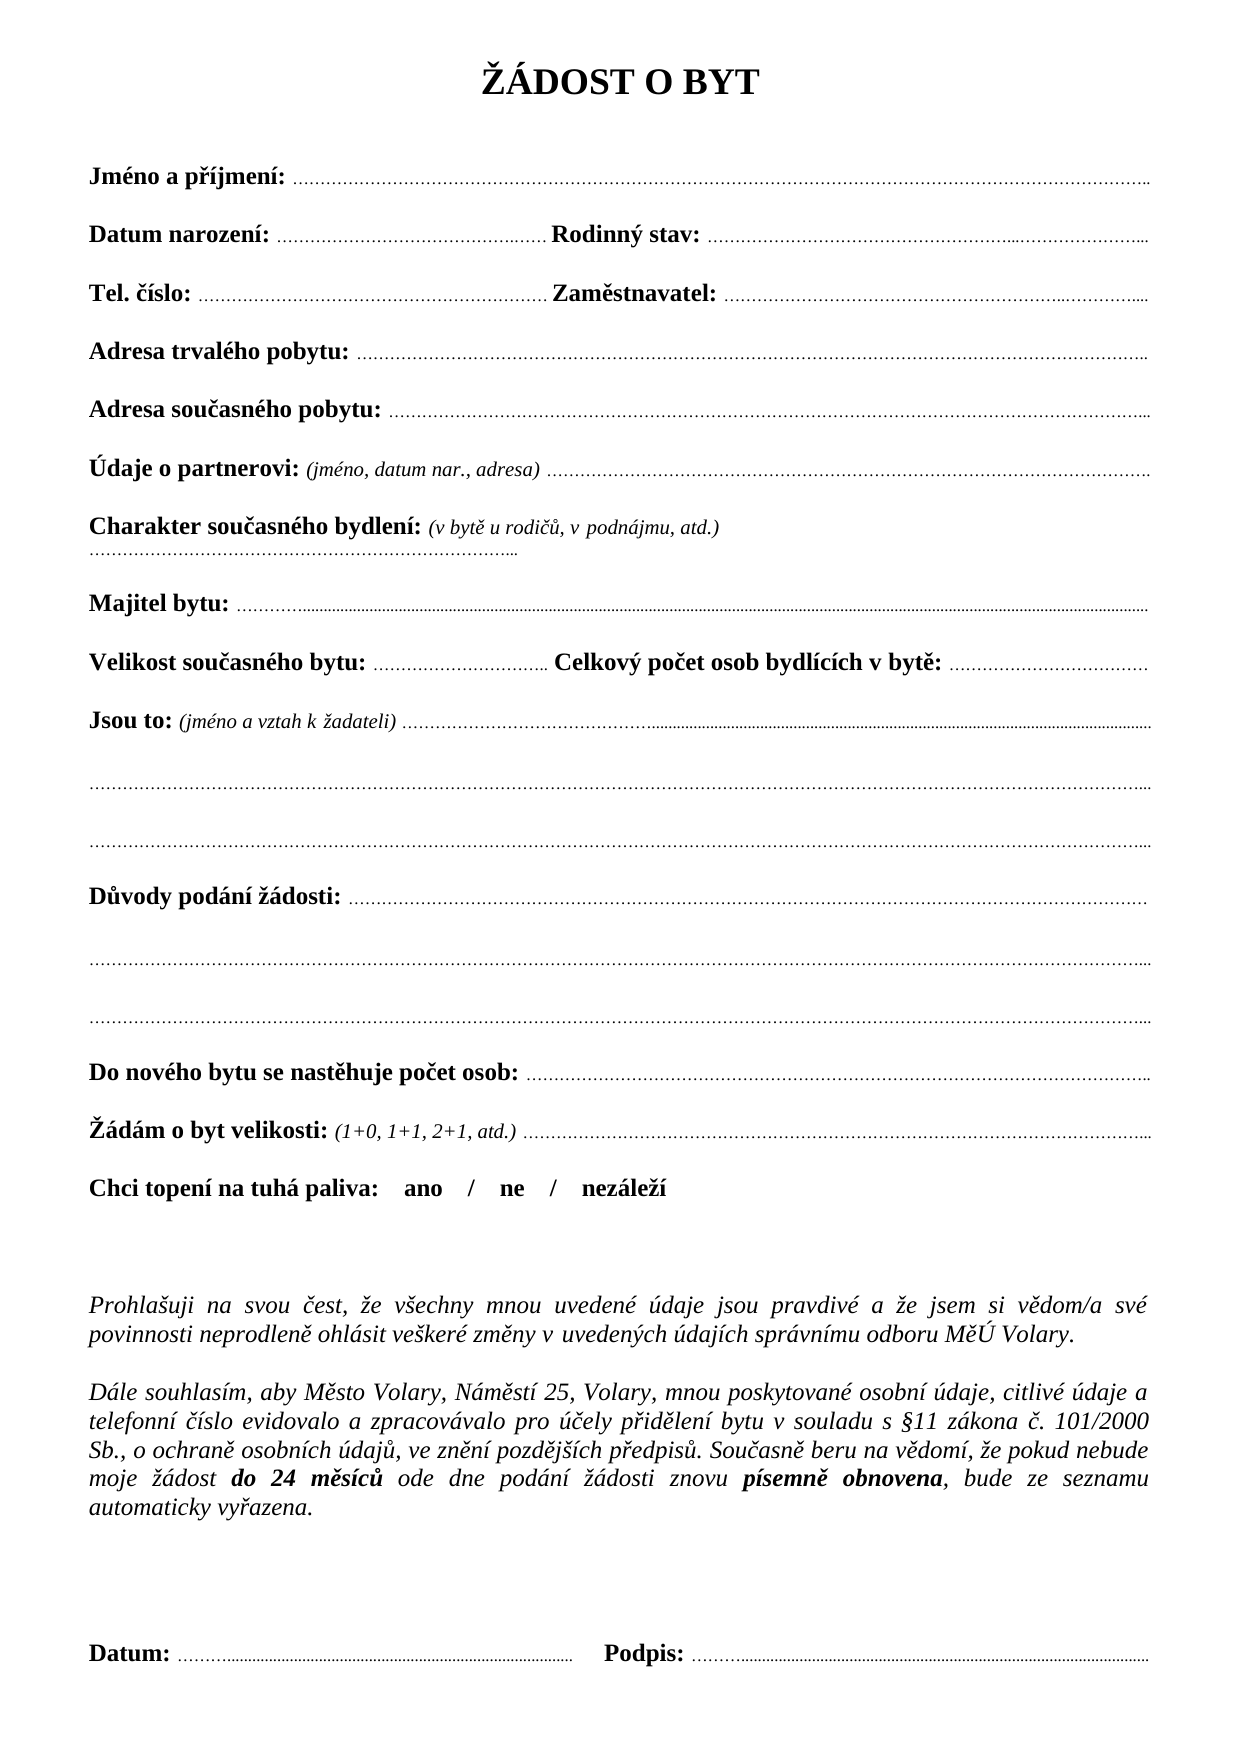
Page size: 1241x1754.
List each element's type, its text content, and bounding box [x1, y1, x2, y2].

text Adresa trvalého pobytu: …………………………………………………………………………………………………………………………….. [89, 336, 1152, 365]
text Adresa současného pobytu: ………………………………………………………………………………………………………………………... [89, 394, 1152, 423]
text Prohlašuji na svou čest, že všechny mnou uvedené údaje jsou pravdivé a že jsem si vědom/a své povinnosti neprodleně ohlásit veškeré změny v uvedených údajích správnímu odboru MěÚ Volary. [89, 1290, 1152, 1348]
text Důvody podání žádosti: ……………………………………………………………………………………………………………………………… [89, 881, 1152, 910]
text ………………………………………………………………………………………………………………………………………………………………………... [89, 832, 1152, 851]
text Dále souhlasím, aby Město Volary, Náměstí 25, Volary, mnou poskytované osobní údaje, citlivé údaje a telefonní číslo evidovalo a zpracovávalo pro účely přidělení bytu v souladu s §11 zákona č. 101/2000 Sb., o ochraně osobních údajů, ve znění pozdějších předpisů. Současně beru na vědomí, že pokud nebude moje žádost do 24 měsíců ode dne podání žádosti znovu písemně obnovena, bude ze seznamu automaticky vyřazena. [89, 1377, 1152, 1521]
text ………………………………………………………………………………………………………………………………………………………………………... [89, 949, 1152, 968]
text Velikost současného bytu: ………………………….. Celkový počet osob bydlících v bytě: ……………………………… [89, 647, 1152, 676]
text Chci topení na tuhá paliva: ano / ne / nezáleží [89, 1173, 1152, 1202]
text Datum narození: …………………………………….…… Rodinný stav: ………………………………………………...…………………... [89, 219, 1152, 248]
text Údaje o partnerovi: (jméno, datum nar., adresa) ………………………………………………………………………………………………. [89, 453, 1152, 481]
text Charakter současného bydlení: (v bytě u rodičů, v podnájmu, atd.) …………………………………………………………………... [89, 511, 1152, 559]
text Jméno a příjmení: ……………………………………………………………………………………………………………………………………….. [89, 161, 1152, 190]
text Tel. číslo: ……………………………………………………… Zaměstnavatel: ……………………………………………………..………….... [89, 278, 1152, 306]
text Žádám o byt velikosti: (1+0, 1+1, 2+1, atd.) …………………………………………………………………………………………………... [89, 1115, 1152, 1144]
text Majitel bytu: …………........................................................................................................................................................................................................... [89, 588, 1152, 617]
text Datum: ………................................................................................... Podpis: ……….................................................................................................. [89, 1638, 1152, 1667]
text ………………………………………………………………………………………………………………………………………………………………………... [89, 773, 1152, 793]
text ………………………………………………………………………………………………………………………………………………………………………... [89, 1008, 1152, 1027]
text Jsou to: (jméno a vztah k žadateli) ………………………………………........................................................................................................................ [89, 705, 1152, 734]
text ŽÁDOST O BYT [89, 59, 1152, 102]
text Do nového bytu se nastěhuje počet osob: ………………………………………………………………………………………………….. [89, 1057, 1152, 1086]
